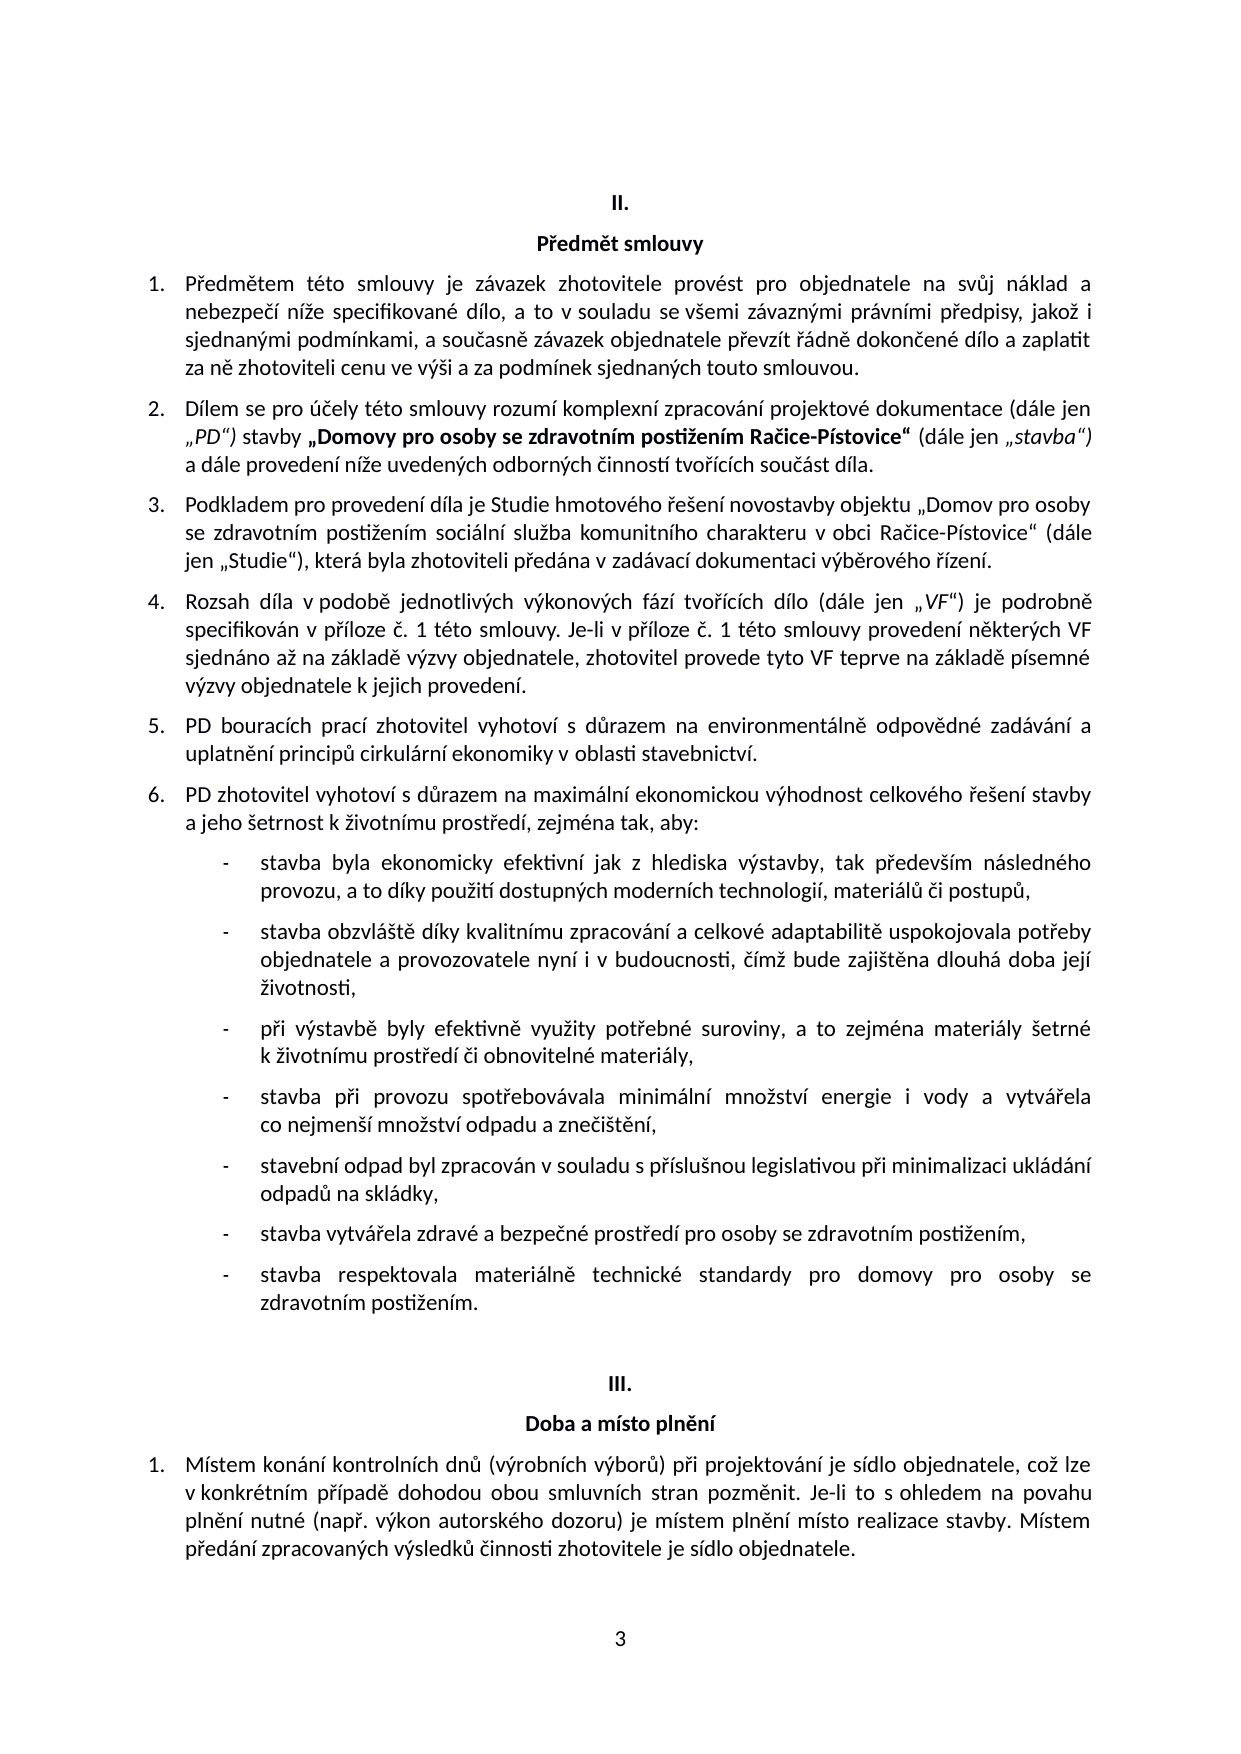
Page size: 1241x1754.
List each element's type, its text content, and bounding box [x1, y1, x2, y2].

list PD bouracích prací zhotovitel vyhotoví s důrazem na environmentálně odpovědné zadávání a uplatnění principů cirkulární ekonomiky v oblasti stavebnictví. [148, 711, 1093, 767]
list stavba respektovala materiálně technické standardy pro domovy pro osoby se zdravotním postižením. [223, 1260, 1093, 1316]
list stavební odpad byl zpracován v souladu s příslušnou legislativou při minimalizaci ukládání odpadů na skládky, [223, 1151, 1093, 1207]
list stavba byla ekonomicky efektivní jak z hlediska výstavby, tak především následného provozu, a to díky použití dostupných moderních technologií, materiálů či postupů, [223, 848, 1093, 904]
list při výstavbě byly efektivně využity potřebné suroviny, a to zejména materiály šetrné k životnímu prostředí či obnovitelné materiály, [223, 1014, 1093, 1070]
list Dílem se pro účely této smlouvy rozumí komplexní zpracování projektové dokumentace (dále jen „PD“) stavby „Domovy pro osoby se zdravotním postižením Račice-Pístovice“ (dále jen „stavba“) a dále provedení níže uvedených odborných činností tvořících součást díla. [148, 394, 1093, 478]
text III. [148, 1369, 1093, 1397]
text Doba a místo plnění [148, 1409, 1093, 1437]
list Rozsah díla v podobě jednotlivých výkonových fází tvořících dílo (dále jen „VF“) je podrobně specifikován v příloze č. 1 této smlouvy. Je-li v příloze č. 1 této smlouvy provedení některých VF sjednáno až na základě výzvy objednatele, zhotovitel provede tyto VF teprve na základě písemné výzvy objednatele k jejich provedení. [148, 587, 1093, 699]
list stavba obzvláště díky kvalitnímu zpracování a celkové adaptabilitě uspokojovala potřeby objednatele a provozovatele nyní i v budoucnosti, čímž bude zajištěna dlouhá doba její životnosti, [223, 917, 1093, 1001]
list stavba vytvářela zdravé a bezpečné prostředí pro osoby se zdravotním postižením, [223, 1219, 1093, 1247]
text Předmět smlouvy [148, 229, 1093, 257]
list PD zhotovitel vyhotoví s důrazem na maximální ekonomickou výhodnost celkového řešení stavby a jeho šetrnost k životnímu prostředí, zejména tak, aby: [148, 780, 1093, 836]
list stavba při provozu spotřebovávala minimální množství energie i vody a vytvářela co nejmenší množství odpadu a znečištění, [223, 1082, 1093, 1138]
list Podkladem pro provedení díla je Studie hmotového řešení novostavby objektu „Domov pro osoby se zdravotním postižením sociální služba komunitního charakteru v obci Račice-Pístovice“ (dále jen „Studie“), která byla zhotoviteli předána v zadávací dokumentaci výběrového řízení. [148, 490, 1093, 574]
list Místem konání kontrolních dnů (výrobních výborů) při projektování je sídlo objednatele, což lze v konkrétním případě dohodou obou smluvních stran pozměnit. Je-li to s ohledem na povahu plnění nutné (např. výkon autorského dozoru) je místem plnění místo realizace stavby. Místem předání zpracovaných výsledků činnosti zhotovitele je sídlo objednatele. [148, 1450, 1093, 1562]
text II. [148, 188, 1093, 216]
list Předmětem této smlouvy je závazek zhotovitele provést pro objednatele na svůj náklad a nebezpečí níže specifikované dílo, a to v souladu se všemi závaznými právními předpisy, jakož i sjednanými podmínkami, a současně závazek objednatele převzít řádně dokončené dílo a zaplatit za ně zhotoviteli cenu ve výši a za podmínek sjednaných touto smlouvou. [148, 269, 1093, 381]
